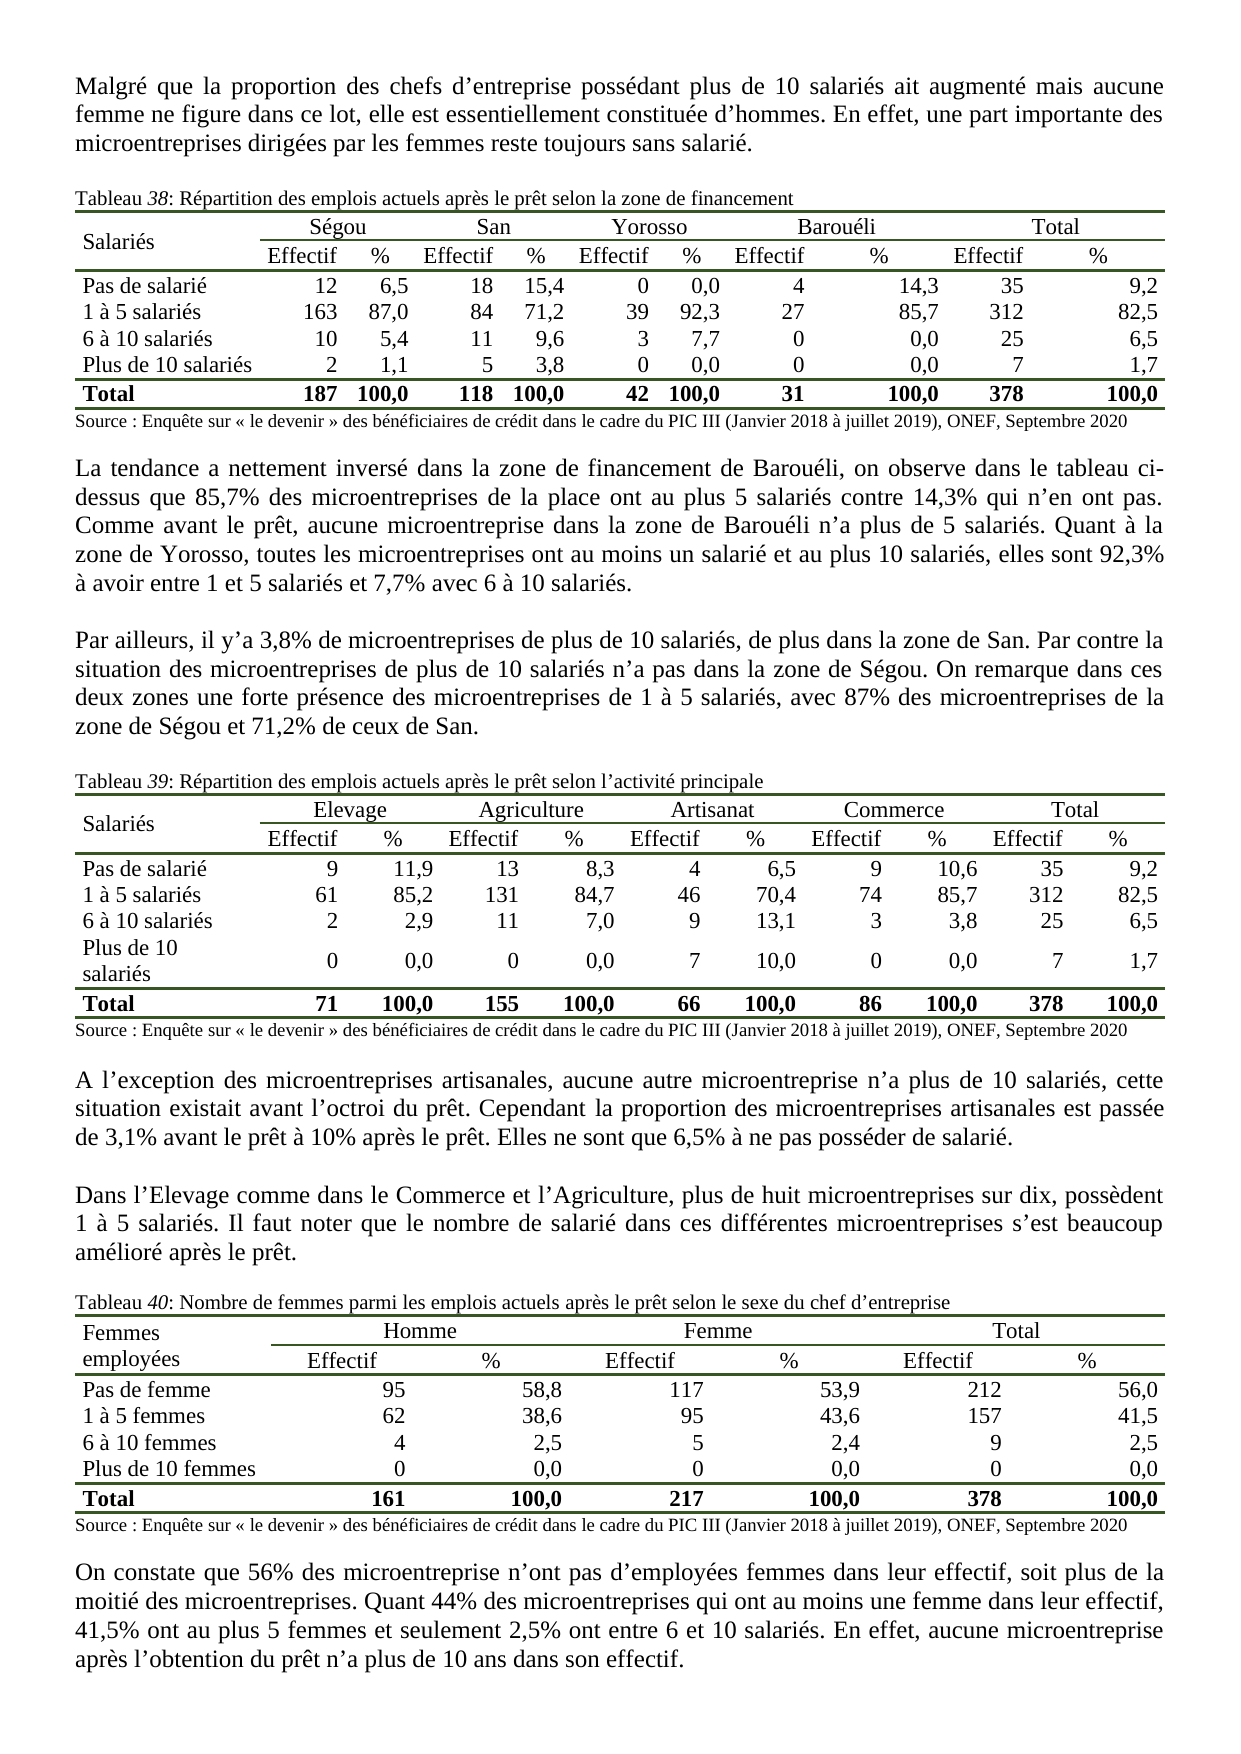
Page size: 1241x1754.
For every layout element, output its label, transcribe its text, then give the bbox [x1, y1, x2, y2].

text On constate que 56% des microentreprise n’ont pas d’employées femmes dans leur effectif, soit plus de la moitié des microentreprises. Quant 44% des microentreprises qui ont au moins une femme dans leur effectif, 41,5% ont au plus 5 femmes et seulement 2,5% ont entre 6 et 10 salariés. En effet, aucune microentreprise après l’obtention du prêt n’a plus de 10 ans dans son effectif. [75, 1557, 1165, 1672]
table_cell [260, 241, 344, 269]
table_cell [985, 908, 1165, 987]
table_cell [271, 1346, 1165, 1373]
text Malgré que la proportion des chefs d’entreprise possédant plus de 10 salariés ait augmenté mais aucune femme ne figure dans ce lot, elle est essentiellement constituée d’hommes. En effet, une part importante des microentreprises dirigées par les femmes reste toujours sans salarié. [75, 71, 1165, 157]
text La tendance a nettement inversé dans la zone de financement de Barouéli, on observe dans le tableau ci-dessus que 85,7% des microentreprises de la place ont au plus 5 salariés contre 14,3% qui n’en ont pas. Comme avant le prêt, aucune microentreprise dans la zone de Barouéli n’a plus de 5 salariés. Quant à la zone de Yorosso, toutes les microentreprises ont au moins un salarié et au plus 10 salariés, elles sont 92,3% à avoir entre 1 et 5 salariés et 7,7% avec 6 à 10 salariés. [75, 453, 1165, 597]
text Tableau 38: Répartition des emplois actuels après le prêt selon la zone de financement [75, 186, 1165, 210]
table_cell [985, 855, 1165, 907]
text A l’exception des microentreprises artisanales, aucune autre microentreprise n’a plus de 10 salariés, cette situation existait avant l’octroi du prêt. Cependant la proportion des microentreprises artisanales est passée de 3,1% avant le prêt à 10% après le prêt. Elles ne sont que 6,5% à ne pas posséder de salarié. [75, 1065, 1165, 1151]
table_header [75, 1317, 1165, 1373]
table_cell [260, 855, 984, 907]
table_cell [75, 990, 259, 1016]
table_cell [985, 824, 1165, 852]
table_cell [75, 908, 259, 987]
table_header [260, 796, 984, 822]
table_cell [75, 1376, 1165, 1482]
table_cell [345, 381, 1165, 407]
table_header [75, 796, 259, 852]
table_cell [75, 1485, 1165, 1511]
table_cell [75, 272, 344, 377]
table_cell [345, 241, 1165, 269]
text Tableau 40: Nombre de femmes parmi les emplois actuels après le prêt selon le sexe du chef d’entreprise [75, 1290, 1165, 1314]
text Tableau 39: Répartition des emplois actuels après le prêt selon l’activité principale [75, 769, 1165, 793]
text Source : Enquête sur « le devenir » des bénéficiaires de crédit dans le cadre du PIC III (Janvier 2018 à juillet 2019), ONEF, Septembre 2020 [75, 410, 1165, 432]
text Source : Enquête sur « le devenir » des bénéficiaires de crédit dans le cadre du PIC III (Janvier 2018 à juillet 2019), ONEF, Septembre 2020 [75, 1514, 1165, 1536]
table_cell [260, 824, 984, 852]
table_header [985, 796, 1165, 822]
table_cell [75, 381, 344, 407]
text Source : Enquête sur « le devenir » des bénéficiaires de crédit dans le cadre du PIC III (Janvier 2018 à juillet 2019), ONEF, Septembre 2020 [75, 1019, 1165, 1041]
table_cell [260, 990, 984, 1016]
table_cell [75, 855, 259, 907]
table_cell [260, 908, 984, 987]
text Par ailleurs, il y’a 3,8% de microentreprises de plus de 10 salariés, de plus dans la zone de San. Par contre la situation des microentreprises de plus de 10 salariés n’a pas dans la zone de Ségou. On remarque dans ces deux zones une forte présence des microentreprises de 1 à 5 salariés, avec 87% des microentreprises de la zone de Ségou et 71,2% de ceux de San. [75, 625, 1165, 740]
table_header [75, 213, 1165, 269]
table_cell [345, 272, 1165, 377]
text Dans l’Elevage comme dans le Commerce et l’Agriculture, plus de huit microentreprises sur dix, possèdent 1 à 5 salariés. Il faut noter que le nombre de salarié dans ces différentes microentreprises s’est beaucoup amélioré après le prêt. [75, 1180, 1165, 1266]
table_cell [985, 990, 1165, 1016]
